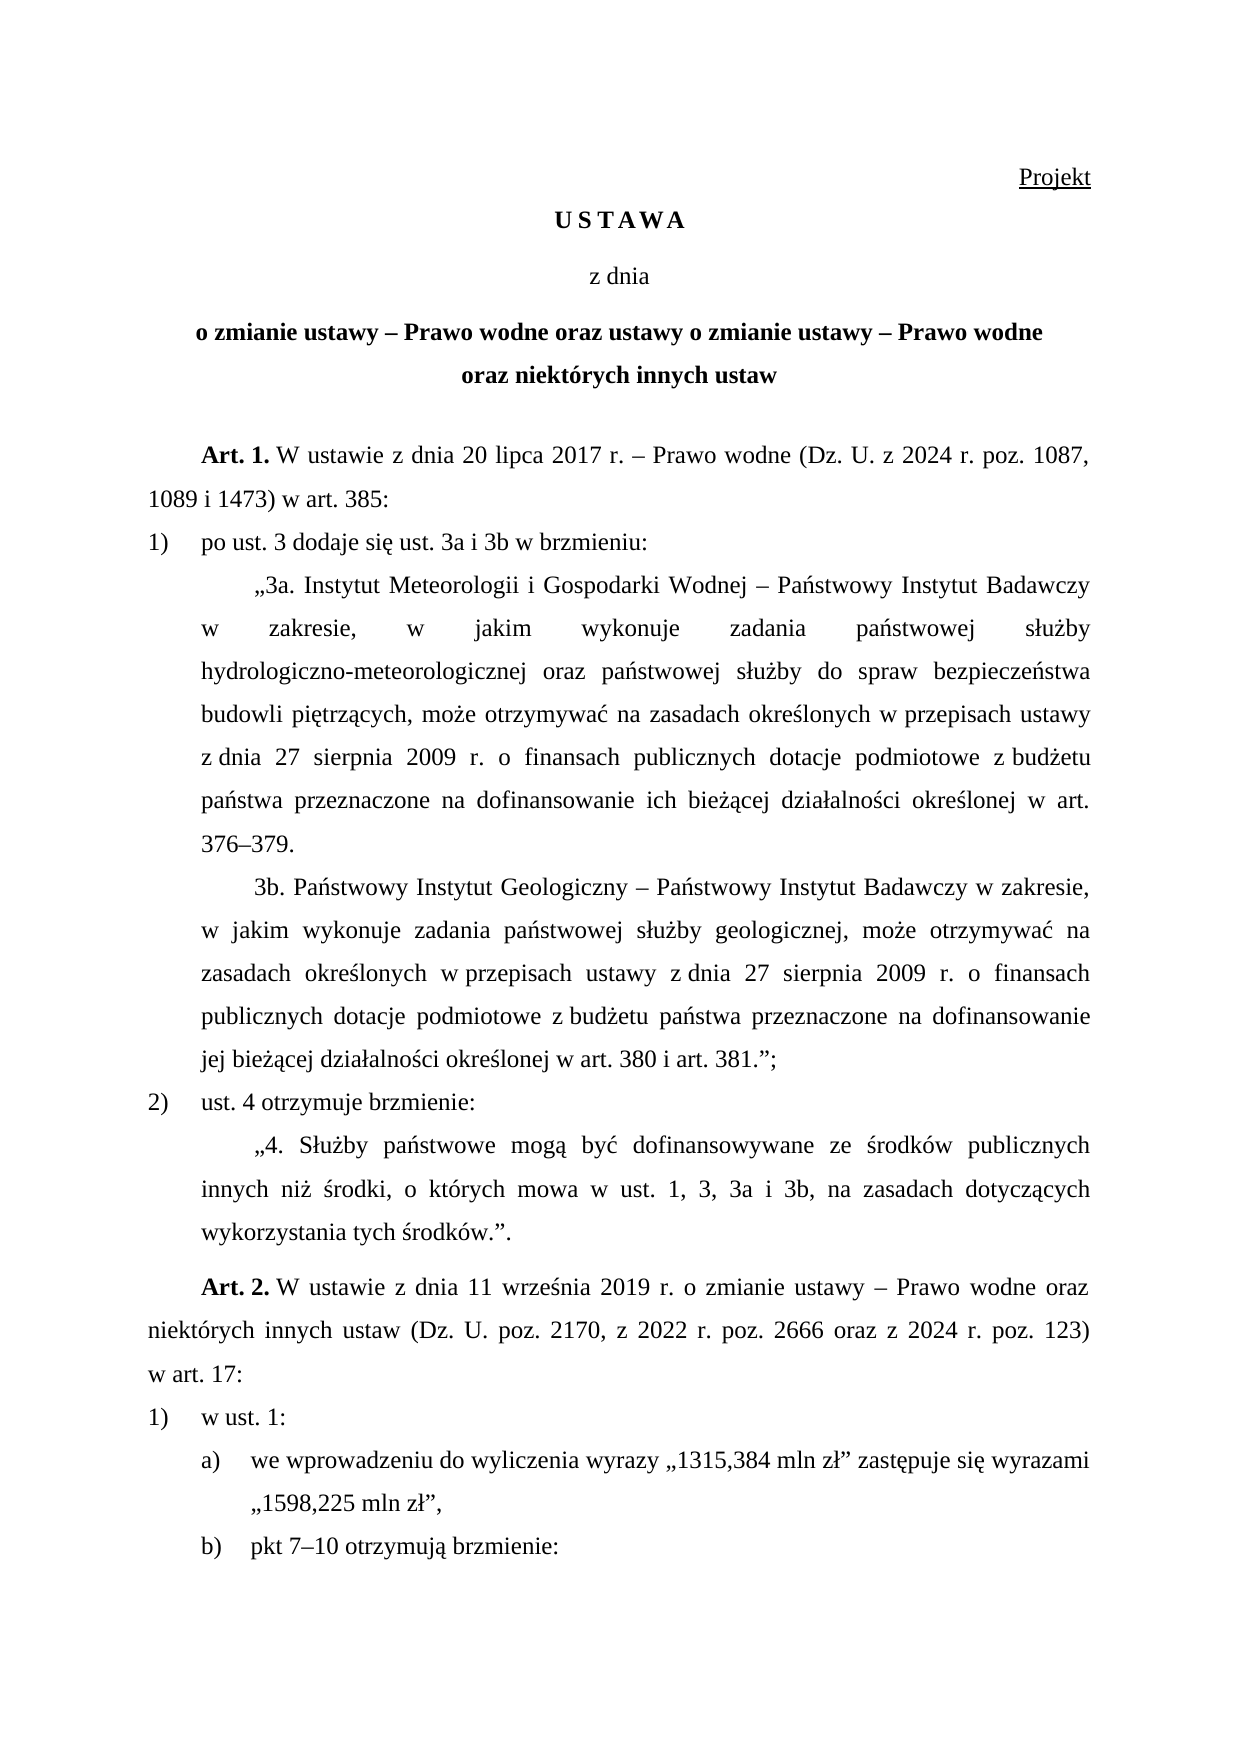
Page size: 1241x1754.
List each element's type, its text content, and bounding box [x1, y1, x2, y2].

text 1) po ust. 3 dodaje się ust. 3a i 3b w brzmieniu: [148, 527, 1091, 556]
text Art. 1. W ustawie z dnia 20 lipca 2017 r. – Prawo wodne (Dz. U. z 2024 r. poz. 1087, 1089 i 1473) w art. 385: [148, 441, 1091, 512]
text „3a. Instytut Meteorologii i Gospodarki Wodnej – Państwowy Instytut Badawczy w zakresie, w jakim wykonuje zadania państwowej służby hydrologiczno-meteorologicznej oraz państwowej służby do spraw bezpieczeństwa budowli piętrzących, może otrzymywać na zasadach określonych w przepisach ustawy z dnia 27 sierpnia 2009 r. o finansach publicznych dotacje podmiotowe z budżetu państwa przeznaczone na dofinansowanie ich bieżącej działalności określonej w art. 376–379. [201, 570, 1091, 857]
text b) pkt 7–10 otrzymują brzmienie: [201, 1531, 1091, 1560]
text a) we wprowadzeniu do wyliczenia wyrazy „1315,384 mln zł” zastępuje się wyrazami „1598,225 mln zł”, [201, 1445, 1091, 1517]
text „4. Służby państwowe mogą być dofinansowywane ze środków publicznych innych niż środki, o których mowa w ust. 1, 3, 3a i 3b, na zasadach dotyczących wykorzystania tych środków.”. [201, 1131, 1091, 1246]
text 2) ust. 4 otrzymuje brzmienie: [148, 1087, 1091, 1116]
text 3b. Państwowy Instytut Geologiczny – Państwowy Instytut Badawczy w zakresie, w jakim wykonuje zadania państwowej służby geologicznej, może otrzymywać na zasadach określonych w przepisach ustawy z dnia 27 sierpnia 2009 r. o finansach publicznych dotacje podmiotowe z budżetu państwa przeznaczone na dofinansowanie jej bieżącej działalności określonej w art. 380 i art. 381.”; [201, 872, 1091, 1073]
text USTAWA [148, 206, 1091, 234]
text 1) w ust. 1: [148, 1402, 1091, 1431]
text Art. 2. W ustawie z dnia 11 września 2019 r. o zmianie ustawy – Prawo wodne oraz niektórych innych ustaw (Dz. U. poz. 2170, z 2022 r. poz. 2666 oraz z 2024 r. poz. 123) w art. 17: [148, 1272, 1091, 1387]
text Projekt [148, 162, 1091, 191]
text z dnia [148, 261, 1091, 290]
text o zmianie ustawy – Prawo wodne oraz ustawy o zmianie ustawy – Prawo wodne oraz niektórych innych ustaw [148, 317, 1091, 389]
